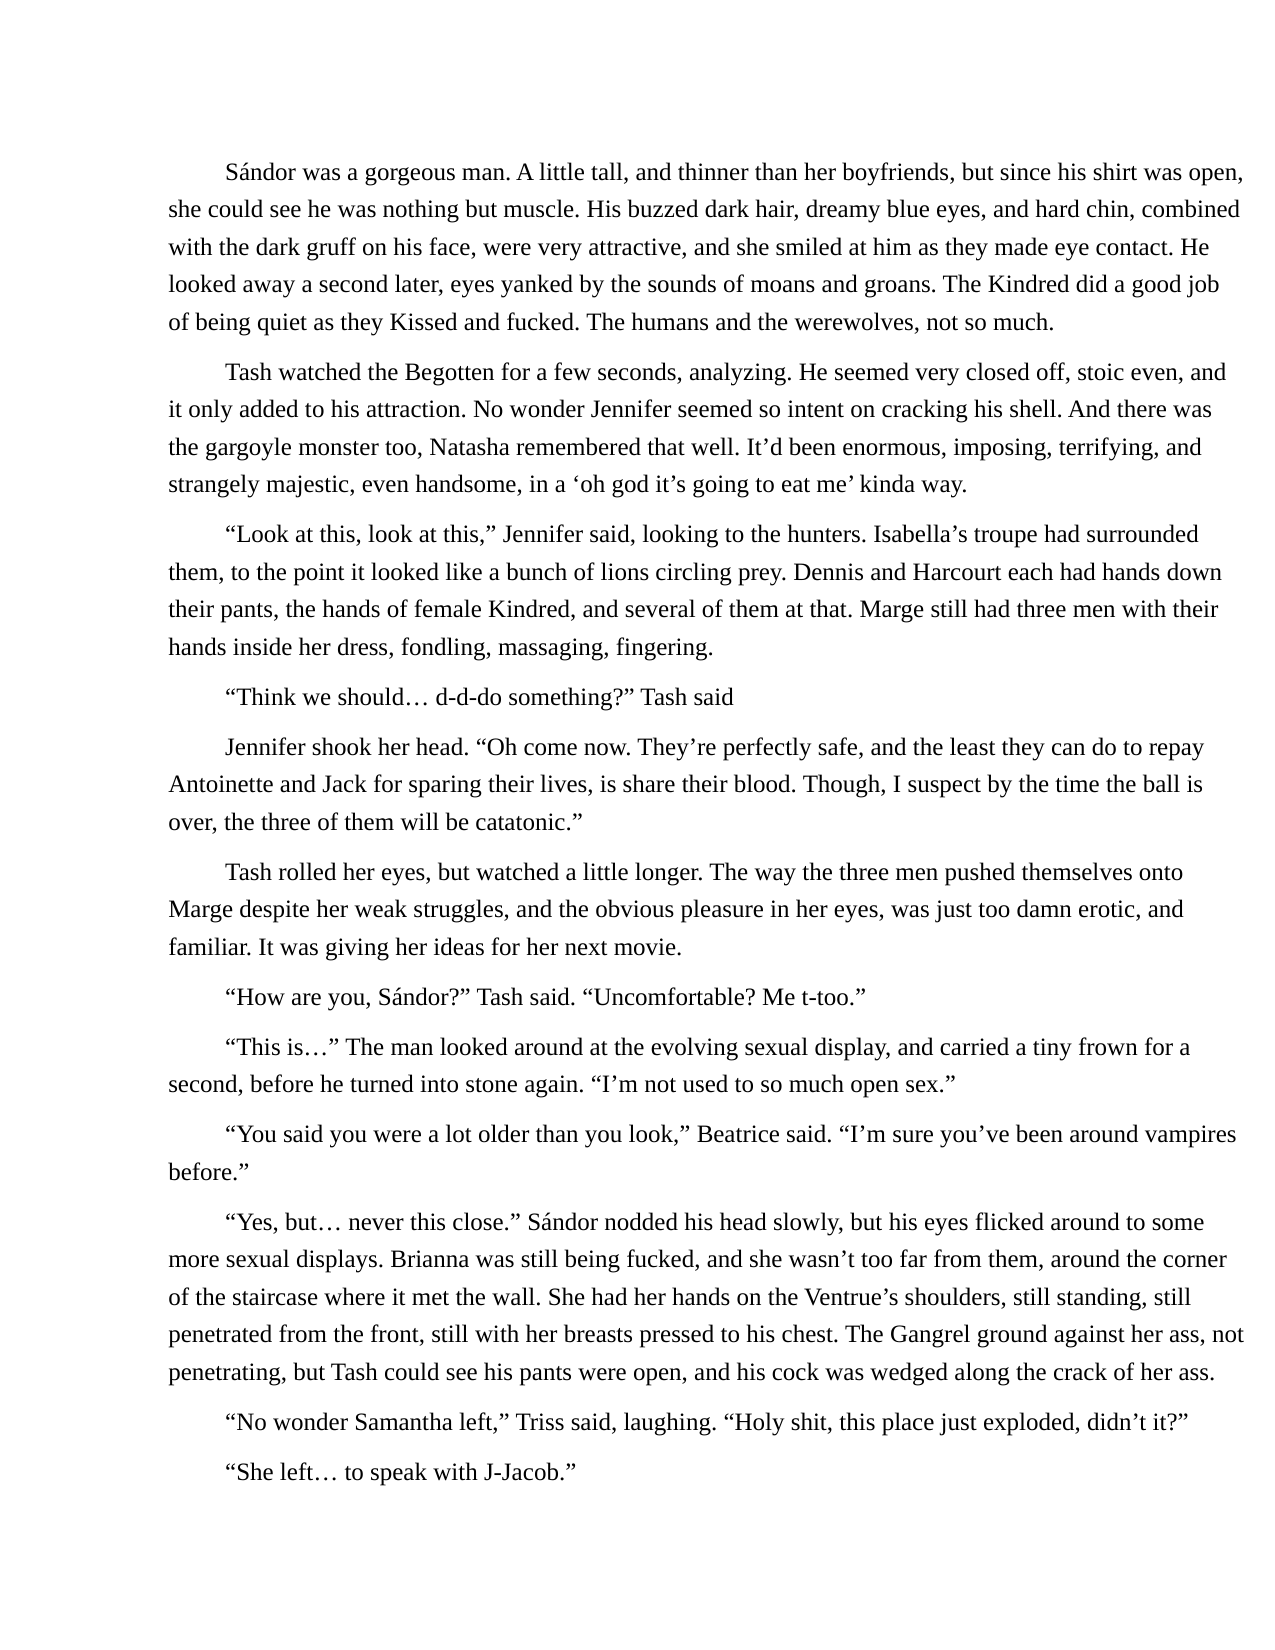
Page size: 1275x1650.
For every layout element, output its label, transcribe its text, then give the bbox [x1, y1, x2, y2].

text Tash rolled her eyes, but watched a little longer. The way the three men pushed themselves onto Marge despite her weak struggles, and the obvious pleasure in her eyes, was just too damn erotic, and familiar. It was giving her ideas for her next movie. [168, 850, 1246, 962]
text Jennifer shook her head. “Oh come now. They’re perfectly safe, and the least they can do to repay Antoinette and Jack for sparing their lives, is share their blood. Though, I suspect by the time the ball is over, the three of them will be catatonic.” [168, 725, 1246, 837]
text “Look at this, look at this,” Jennifer said, looking to the hunters. Isabella’s troupe had surrounded them, to the point it looked like a bunch of lions circling prey. Dennis and Harcourt each had hands down their pants, the hands of female Kindred, and several of them at that. Marge still had three men with their hands inside her dress, fondling, massaging, fingering. [168, 512, 1246, 662]
text “Yes, but… never this close.” Sándor nodded his head slowly, but his eyes flicked around to some more sexual displays. Brianna was still being fucked, and she wasn’t too far from them, around the corner of the staircase where it met the wall. She had her hands on the Ventrue’s shoulders, still standing, still penetrated from the front, still with her breasts pressed to his chest. The Gangrel ground against her ass, not penetrating, but Tash could see his pants were open, and his cock was wedged along the crack of her ass. [168, 1200, 1246, 1387]
text Sándor was a gorgeous man. A little tall, and thinner than her boyfriends, but since his shirt was open, she could see he was nothing but muscle. His buzzed dark hair, dreamy blue eyes, and hard chin, combined with the dark gruff on his face, were very attractive, and she smiled at him as they made eye contact. He looked away a second later, eyes yanked by the sounds of moans and groans. The Kindred did a good job of being quiet as they Kissed and fucked. The humans and the werewolves, not so much. [168, 150, 1246, 337]
text “You said you were a lot older than you look,” Beatrice said. “I’m sure you’ve been around vampires before.” [168, 1112, 1246, 1187]
text “How are you, Sándor?” Tash said. “Uncomfortable? Me t-too.” [168, 975, 1246, 1012]
text “Think we should… d-d-do something?” Tash said [168, 675, 1246, 712]
text “She left… to speak with J-Jacob.” [168, 1450, 1246, 1487]
text “No wonder Samantha left,” Triss said, laughing. “Holy shit, this place just exploded, didn’t it?” [168, 1400, 1246, 1437]
text Tash watched the Begotten for a few seconds, analyzing. He seemed very closed off, stoic even, and it only added to his attraction. No wonder Jennifer seemed so intent on cracking his shell. And there was the gargoyle monster too, Natasha remembered that well. It’d been enormous, imposing, terrifying, and strangely majestic, even handsome, in a ‘oh god it’s going to eat me’ kinda way. [168, 350, 1246, 500]
text “This is…” The man looked around at the evolving sexual display, and carried a tiny frown for a second, before he turned into stone again. “I’m not used to so much open sex.” [168, 1025, 1246, 1100]
